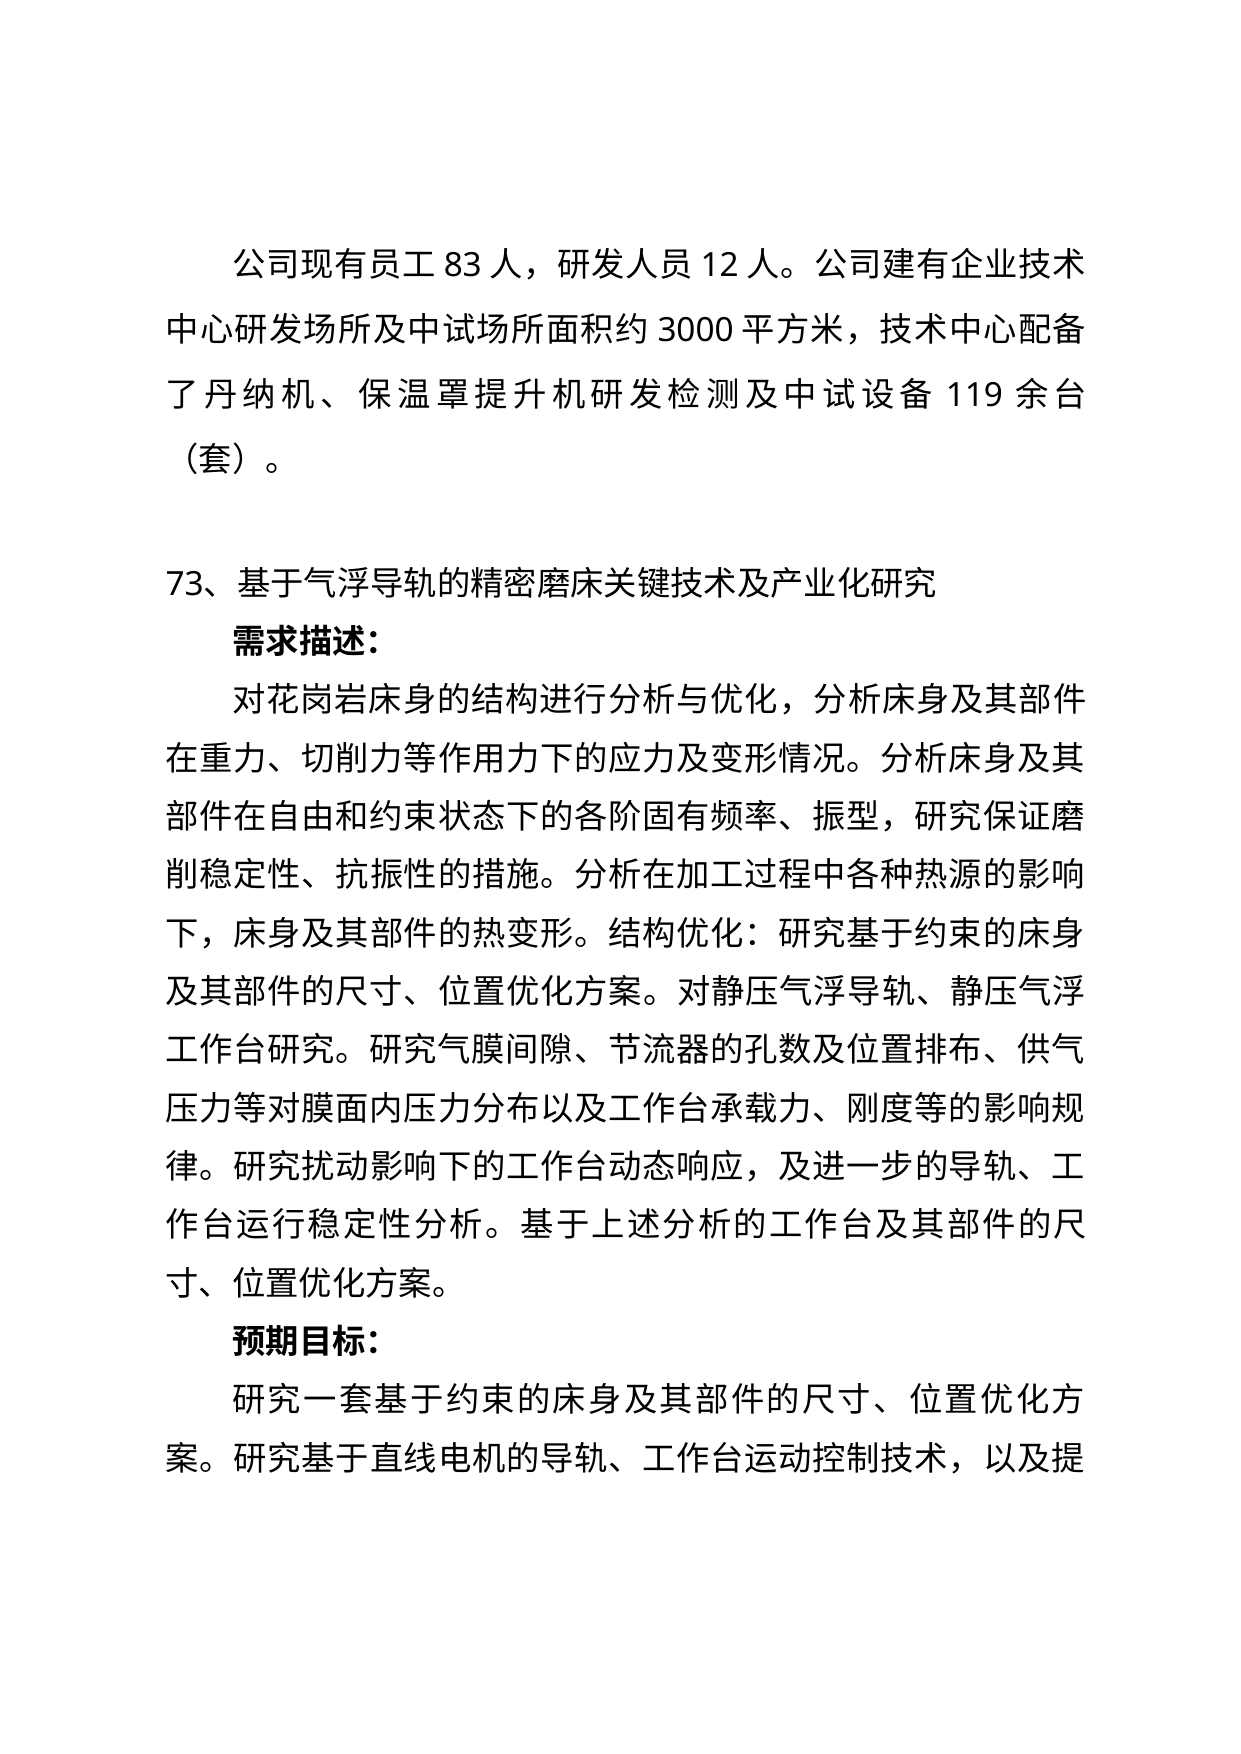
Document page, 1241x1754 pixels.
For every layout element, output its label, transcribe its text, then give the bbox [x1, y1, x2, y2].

text 对花岗岩床身的结构进行分析与优化，分析床身及其部件在重力、切削力等作用力下的应力及变形情况。分析床身及其部件在自由和约束状态下的各阶固有频率、振型，研究保证磨削稳定性、抗振性的措施。分析在加工过程中各种热源的影响下，床身及其部件的热变形。结构优化：研究基于约束的床身及其部件的尺寸、位置优化方案。对静压气浮导轨、静压气浮工作台研究。研究气膜间隙、节流器的孔数及位置排布、供气压力等对膜面内压力分布以及工作台承载力、刚度等的影响规律。研究扰动影响下的工作台动态响应，及进一步的导轨、工作台运行稳定性分析。基于上述分析的工作台及其部件的尺寸、位置优化方案。 [165, 665, 1087, 1307]
text 需求描述： [165, 607, 1087, 665]
text 73、基于气浮导轨的精密磨床关键技术及产业化研究 [165, 548, 1087, 607]
text 公司现有员工83人，研发人员12人。公司建有企业技术中心研发场所及中试场所面积约3000平方米，技术中心配备了丹纳机、保温罩提升机研发检测及中试设备119余台（套）。 [165, 230, 1087, 490]
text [165, 1365, 1087, 1482]
text 预期目标： [165, 1307, 1087, 1365]
